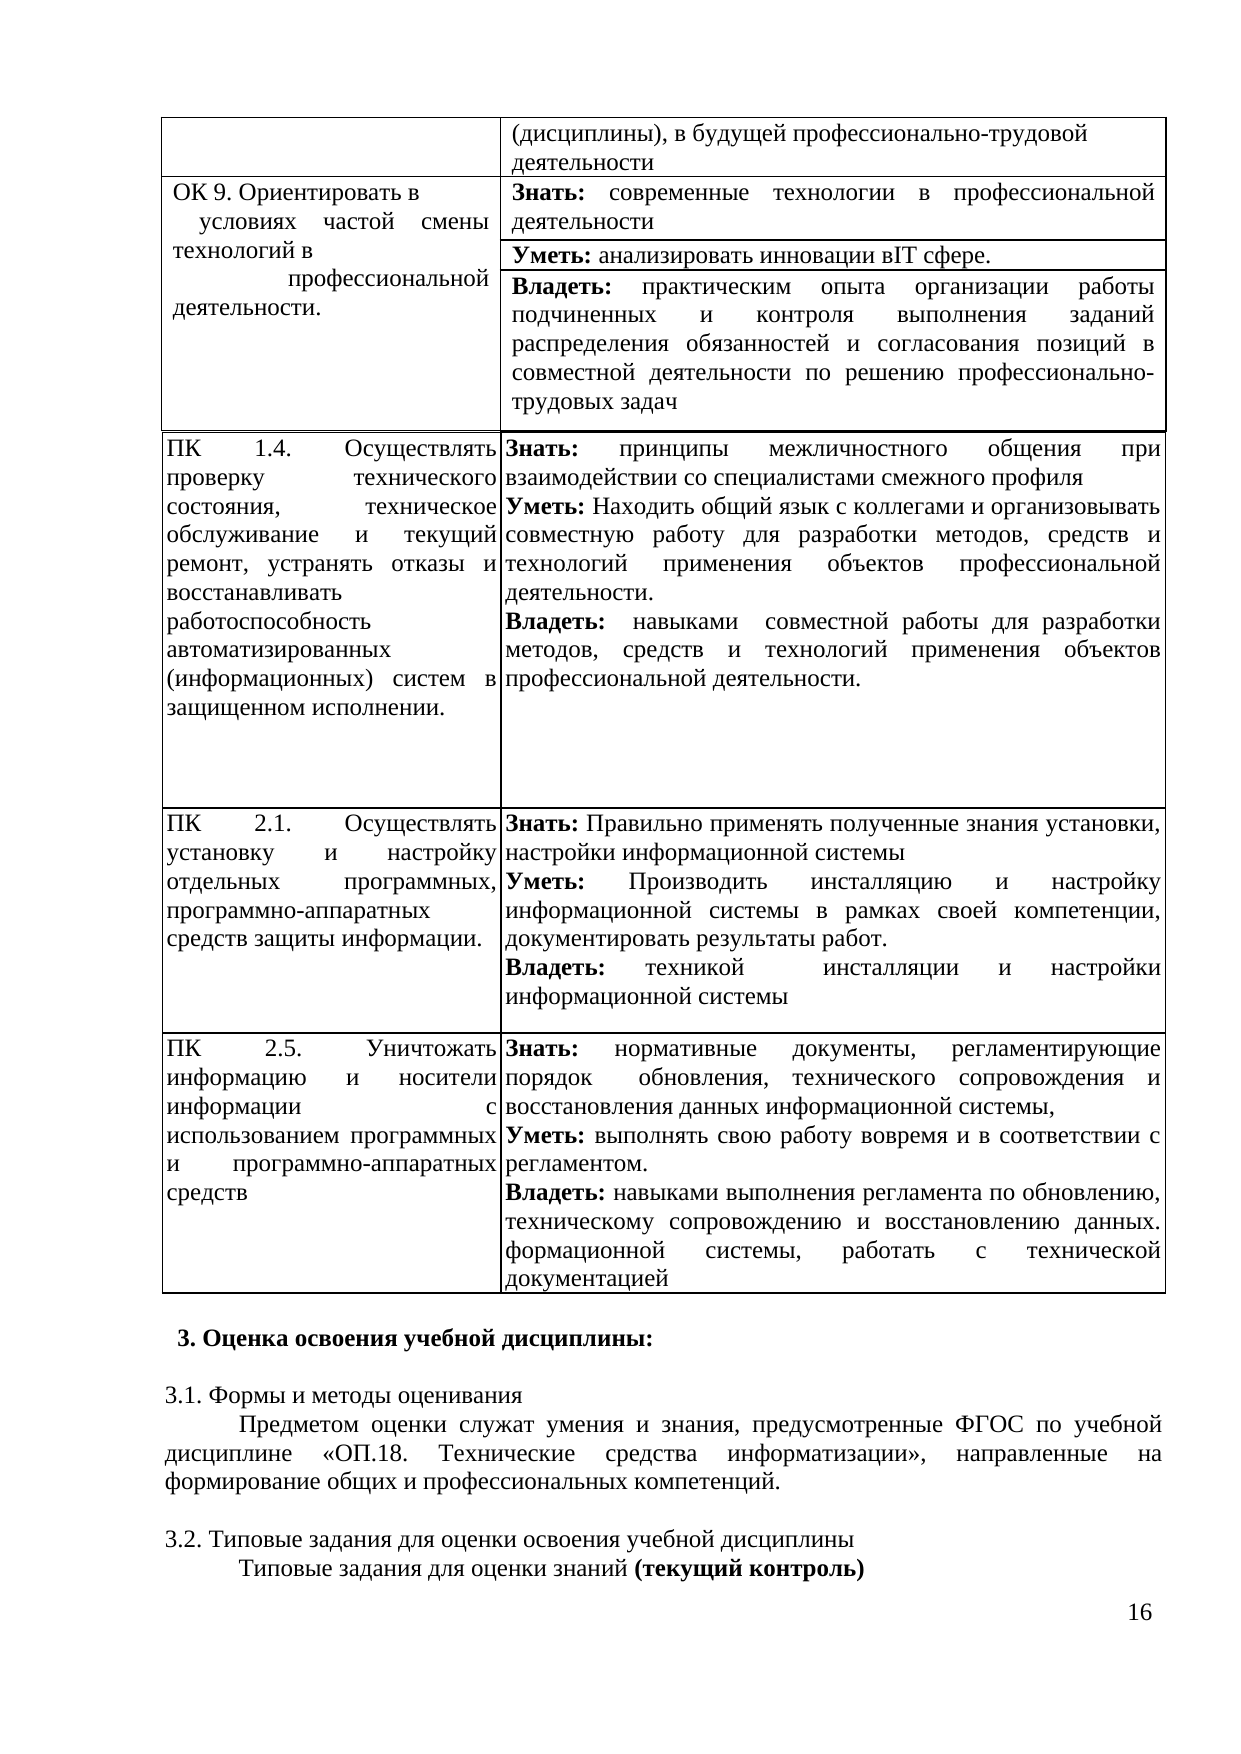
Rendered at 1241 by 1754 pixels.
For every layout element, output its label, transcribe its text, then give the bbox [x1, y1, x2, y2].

text Предметом оценки служат умения и знания, предусмотренные ФГОС по учебной дисциплине «ОП.18. Технические средства информатизации», направленные на формирование общих и профессиональных компетенций. [164, 1409, 1163, 1495]
subtitle 3.1. Формы и методы оценивания [164, 1380, 1163, 1409]
table_cell ПК 2.1. Осуществлять установку и настройку отдельных программных, программно-аппаратных средств защиты информации. [163, 809, 500, 1032]
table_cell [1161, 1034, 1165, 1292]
table_cell Знать: Правильно применять полученные знания установки, настройки информационной системы Уметь: Производить инсталляцию и настройку информационной системы в рамках своей компетенции, документировать результаты работ. Владеть: техникой инсталляции и настройки информационной системы [502, 809, 1165, 1032]
table_header Знать: принципы межличностного общения при взаимодействии со специалистами смежного профиля Уметь: Находить общий язык с коллегами и организовывать совместную работу для разработки методов, средств и технологий применения объектов профессиональной деятельности. Владеть: навыками совместной работы для разработки методов, средств и технологий применения объектов профессиональной деятельности. [502, 433, 1165, 807]
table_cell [501, 118, 1165, 176]
table_cell Знать: современные технологии в профессиональной деятельности [501, 177, 1165, 239]
table_cell Владеть: практическим опыта организации работы подчиненных и контроля выполнения заданий распределения обязанностей и согласования позиций в совместной деятельности по решению профессионально-трудовых задач [501, 271, 1165, 430]
text Типовые задания для оценки знаний (текущий контроль) [202, 1553, 1163, 1581]
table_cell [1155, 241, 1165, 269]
table_cell ПК 2.5. Уничтожать информацию и носители информации с использованием программных и программно-аппаратных средств [163, 1034, 500, 1292]
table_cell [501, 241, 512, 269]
subtitle 3.2. Типовые задания для оценки освоения учебной дисциплины [164, 1524, 1163, 1553]
table_cell ОК 9. Ориентировать в условиях частой смены технологий в профессиональной деятельности. [162, 177, 500, 430]
subtitle 3. Оценка освоения учебной дисциплины: [177, 1323, 1163, 1351]
